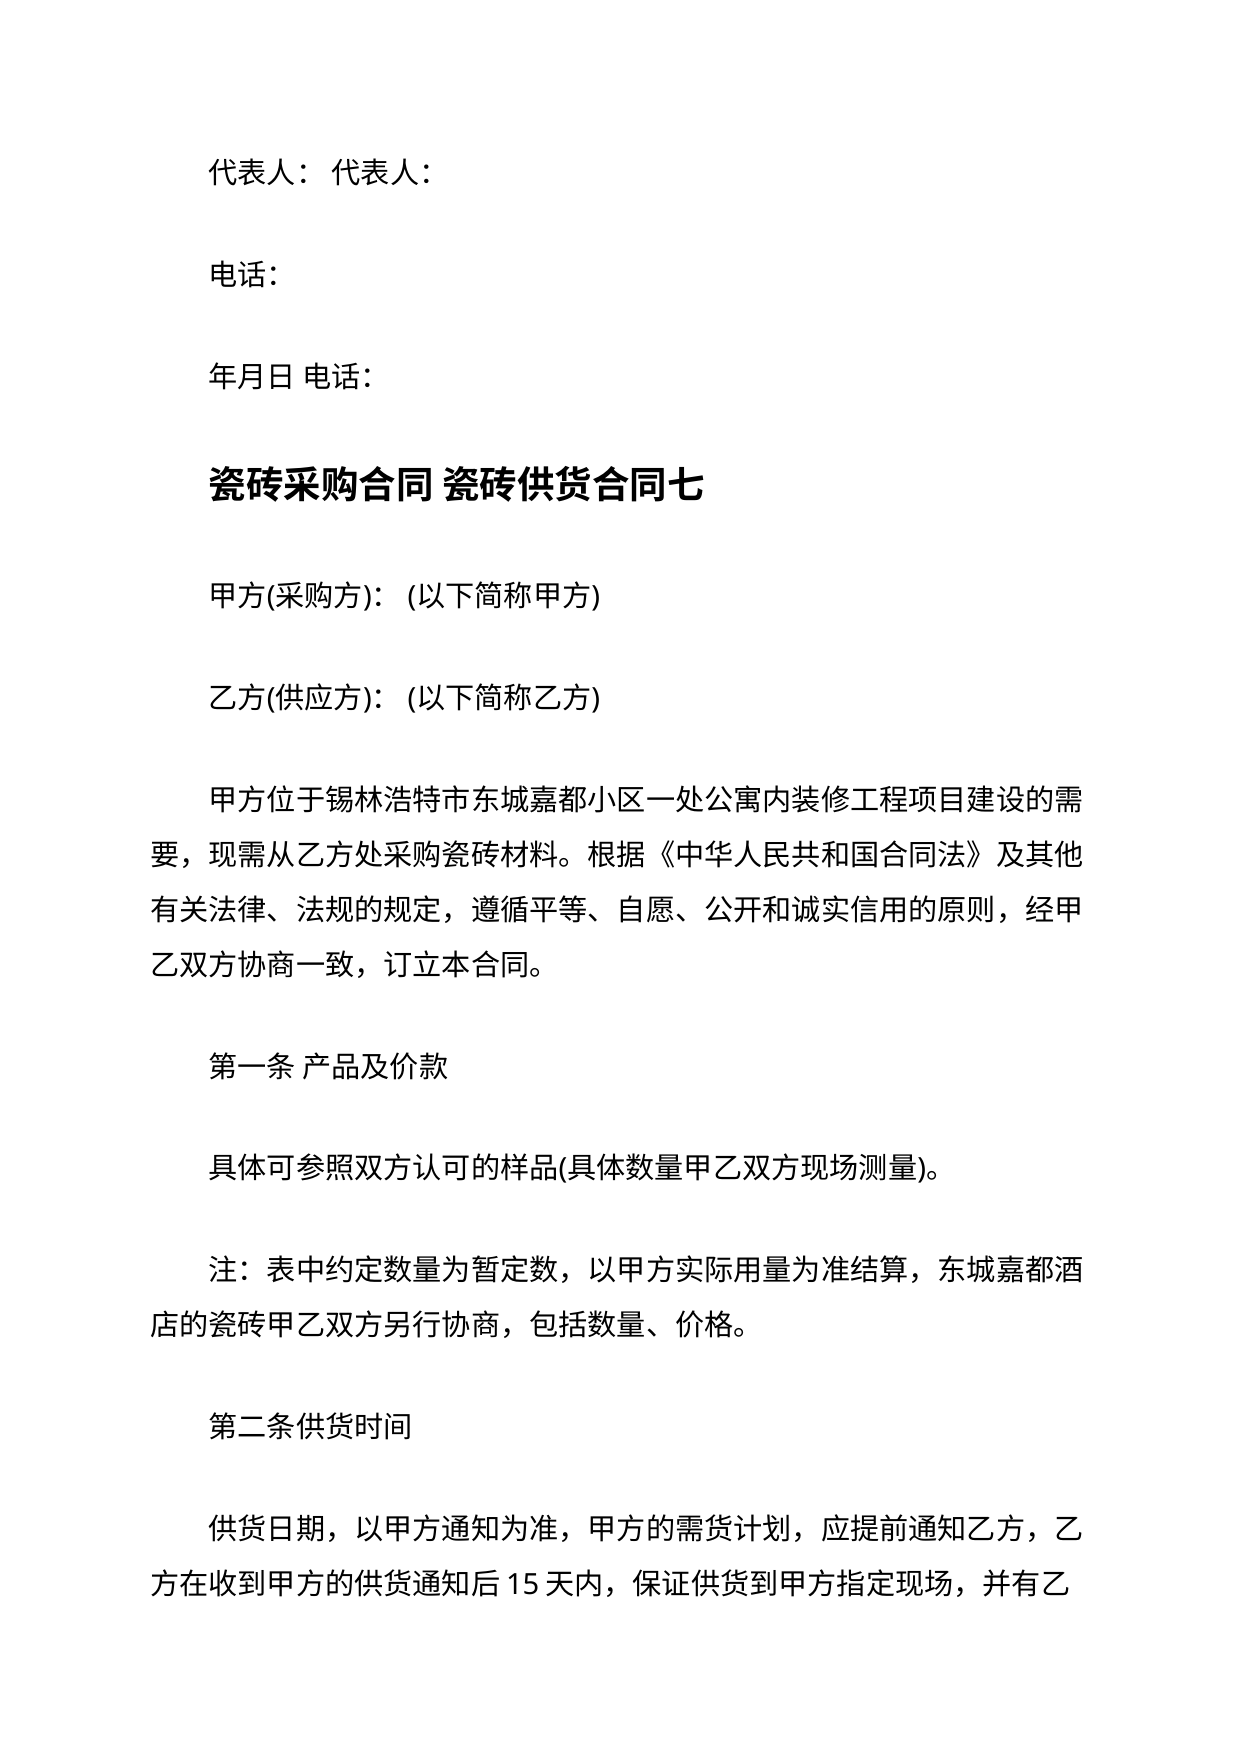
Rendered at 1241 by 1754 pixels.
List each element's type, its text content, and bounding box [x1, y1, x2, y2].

text 第二条供货时间 [150, 1403, 1090, 1446]
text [150, 1505, 1090, 1603]
text 年月日 电话： [150, 353, 1090, 396]
text 具体可参照双方认可的样品(具体数量甲乙双方现场测量)。 [150, 1145, 1090, 1187]
text 乙方(供应方)： (以下简称乙方) [150, 675, 1090, 717]
text 第一条 产品及价款 [150, 1043, 1090, 1085]
text 瓷砖采购合同 瓷砖供货合同七 [150, 455, 1090, 509]
text 注：表中约定数量为暂定数，以甲方实际用量为准结算，东城嘉都酒店的瓷砖甲乙双方另行协商，包括数量、价格。 [150, 1247, 1090, 1344]
text 甲方位于锡林浩特市东城嘉都小区一处公寓内装修工程项目建设的需要，现需从乙方处采购瓷砖材料。根据《中华人民共和国合同法》及其他有关法律、法规的规定，遵循平等、自愿、公开和诚实信用的原则，经甲乙双方协商一致，订立本合同。 [150, 777, 1090, 984]
text 电话： [150, 252, 1090, 294]
text 代表人： 代表人： [150, 150, 1090, 192]
text 甲方(采购方)： (以下简称甲方) [150, 573, 1090, 615]
